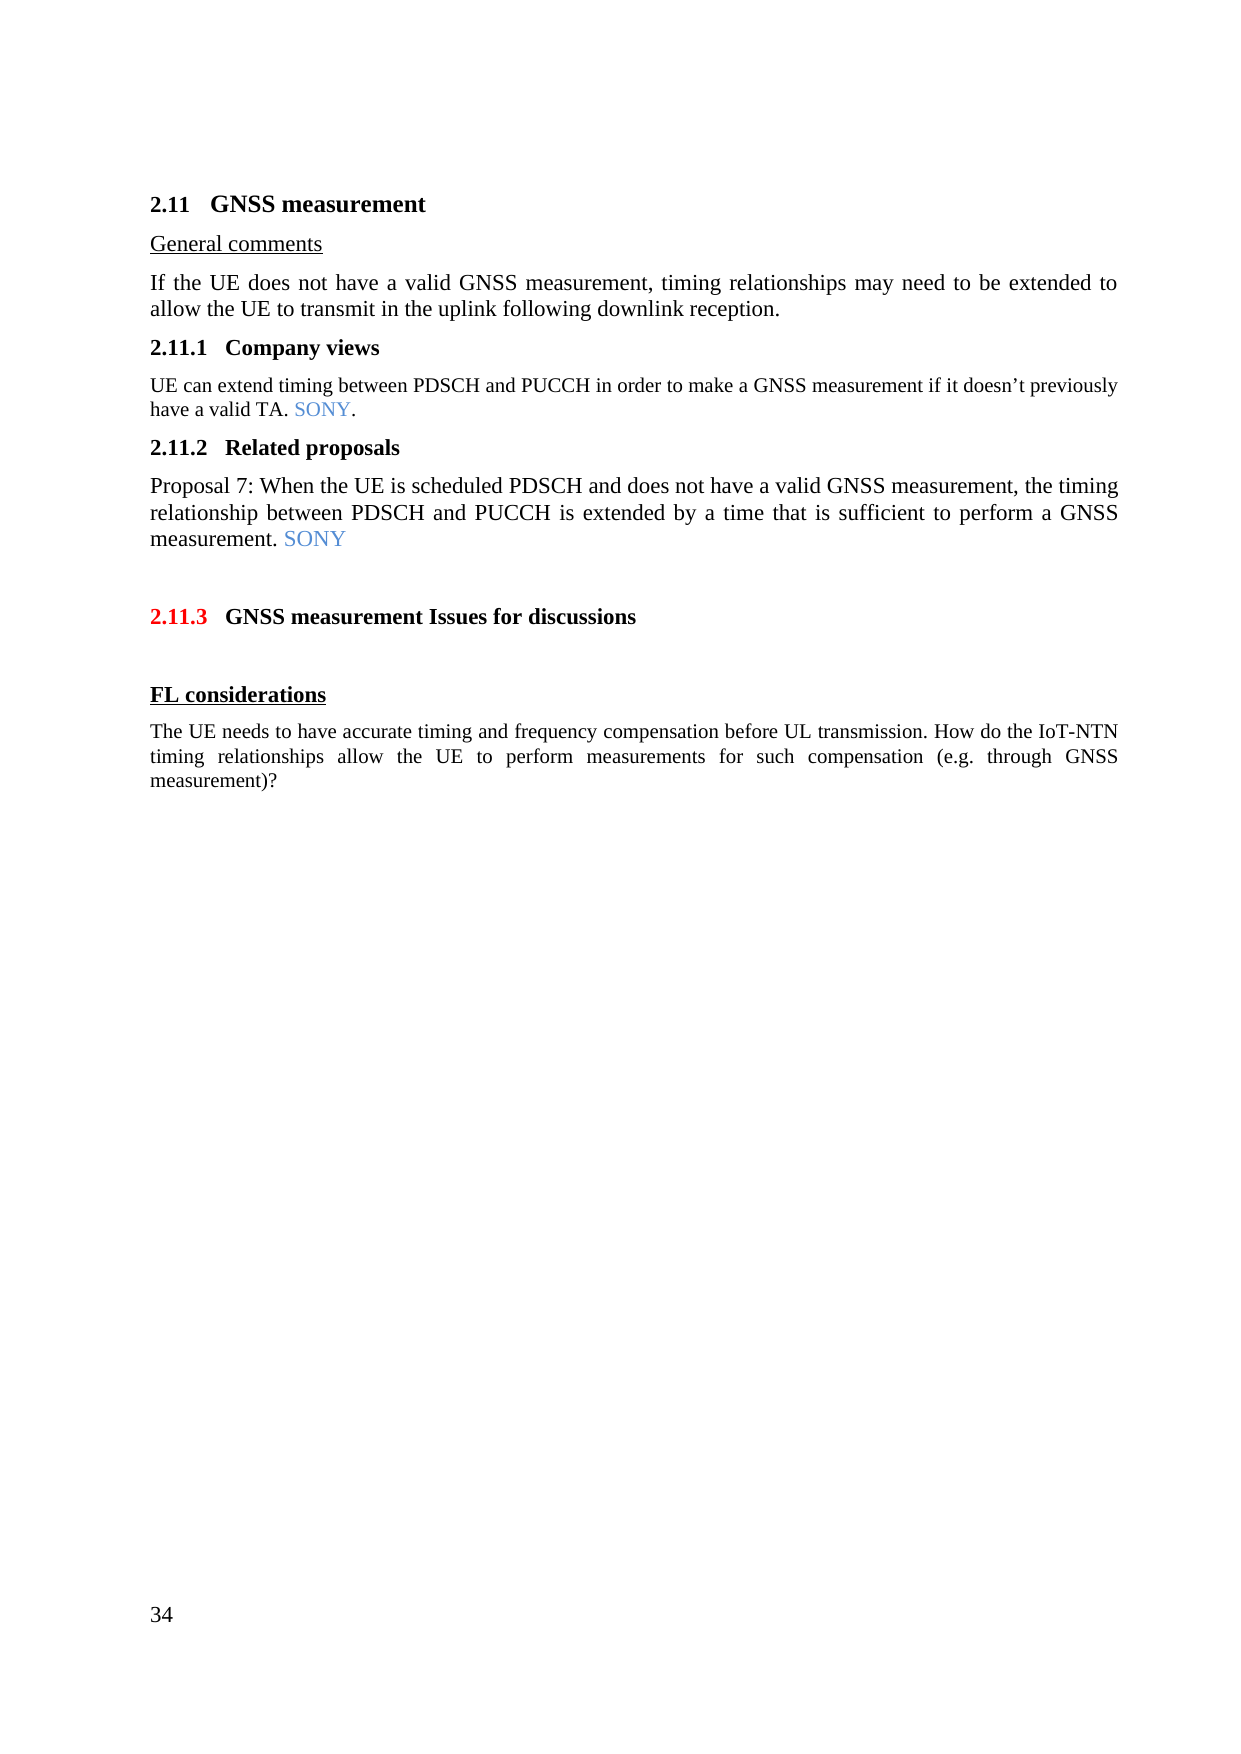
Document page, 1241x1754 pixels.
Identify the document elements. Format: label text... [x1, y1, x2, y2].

text Proposal 7: When the UE is scheduled PDSCH and does not have a valid GNSS measurement, the timing relationship between PDSCH and PUCCH is extended by a time that is sufficient to perform a GNSS measurement. SONY [150, 472, 1120, 552]
text UE can extend timing between PDSCH and PUCCH in order to make a GNSS measurement if it doesn’t previously have a valid TA. SONY. [150, 373, 1120, 421]
subtitle GNSS measurement [150, 189, 1120, 218]
subtitle Company views [150, 334, 1120, 361]
text General comments [150, 230, 1120, 256]
text FL considerations [150, 681, 1120, 707]
subtitle Related proposals [150, 434, 1120, 460]
subtitle GNSS measurement Issues for discussions [150, 603, 1120, 629]
text If the UE does not have a valid GNSS measurement, timing relationships may need to be extended to allow the UE to transmit in the uplink following downlink reception. [150, 269, 1120, 322]
text The UE needs to have accurate timing and frequency compensation before UL transmission. How do the IoT-NTN timing relationships allow the UE to perform measurements for such compensation (e.g. through GNSS measurement)? [150, 719, 1120, 792]
